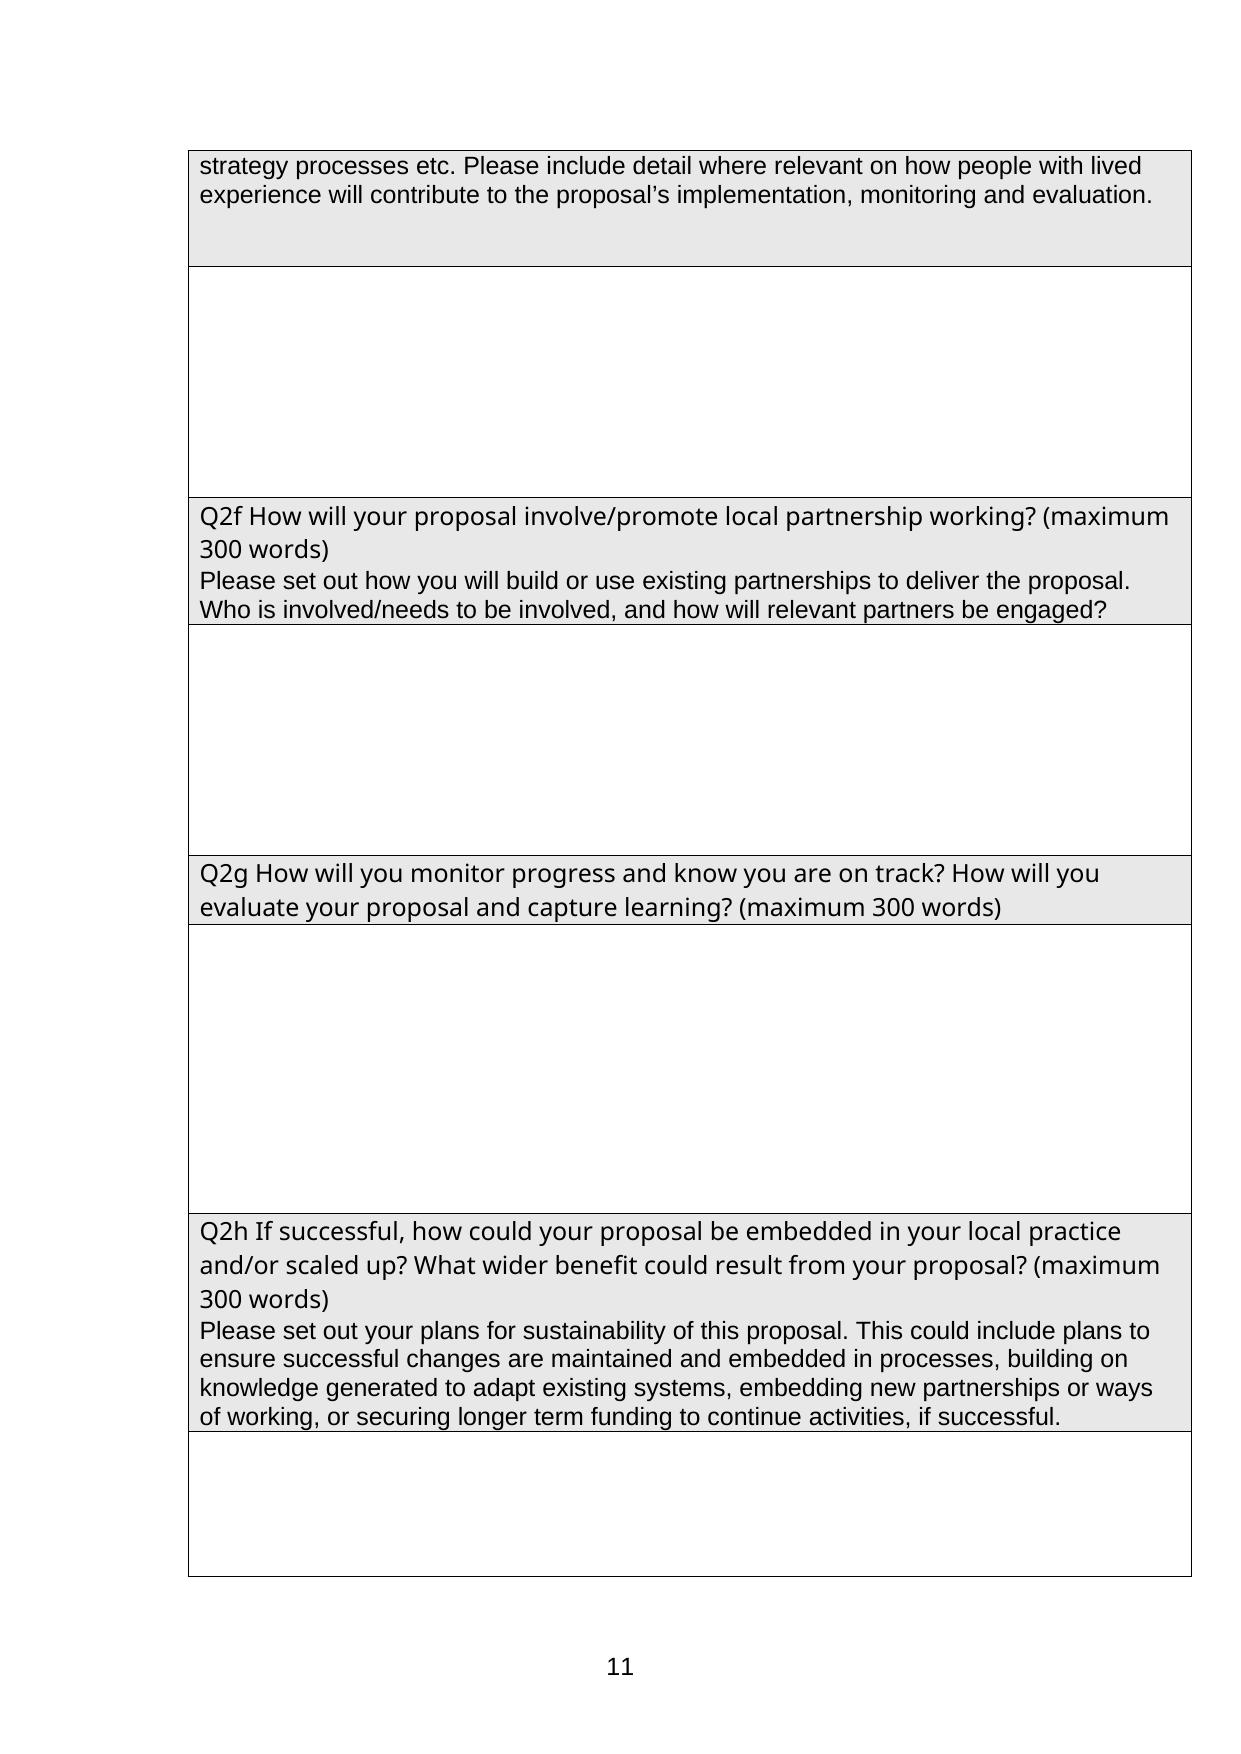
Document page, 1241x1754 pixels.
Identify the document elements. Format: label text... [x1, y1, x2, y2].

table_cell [189, 151, 1191, 266]
table_cell [189, 925, 1191, 1212]
table_cell Q2h If successful, how could your proposal be embedded in your local practice and/or scaled up? What wider benefit could result from your proposal? (maximum 300 words) Please set out your plans for sustainability of this proposal. This could include plans to ensure successful changes are maintained and embedded in processes, building on knowledge generated to adapt existing systems, embedding new partnerships or ways of working, or securing longer term funding to continue activities, if successful. [189, 1214, 1191, 1431]
table_cell Q2f How will your proposal involve/promote local partnership working? (maximum 300 words) Please set out how you will build or use existing partnerships to deliver the proposal. Who is involved/needs to be involved, and how will relevant partners be engaged? [189, 498, 1191, 624]
table_cell [189, 267, 1191, 497]
table_cell [189, 1432, 1191, 1576]
table_cell Q2g How will you monitor progress and know you are on track? How will you evaluate your proposal and capture learning? (maximum 300 words) [189, 856, 1191, 924]
table_cell [189, 625, 1191, 855]
